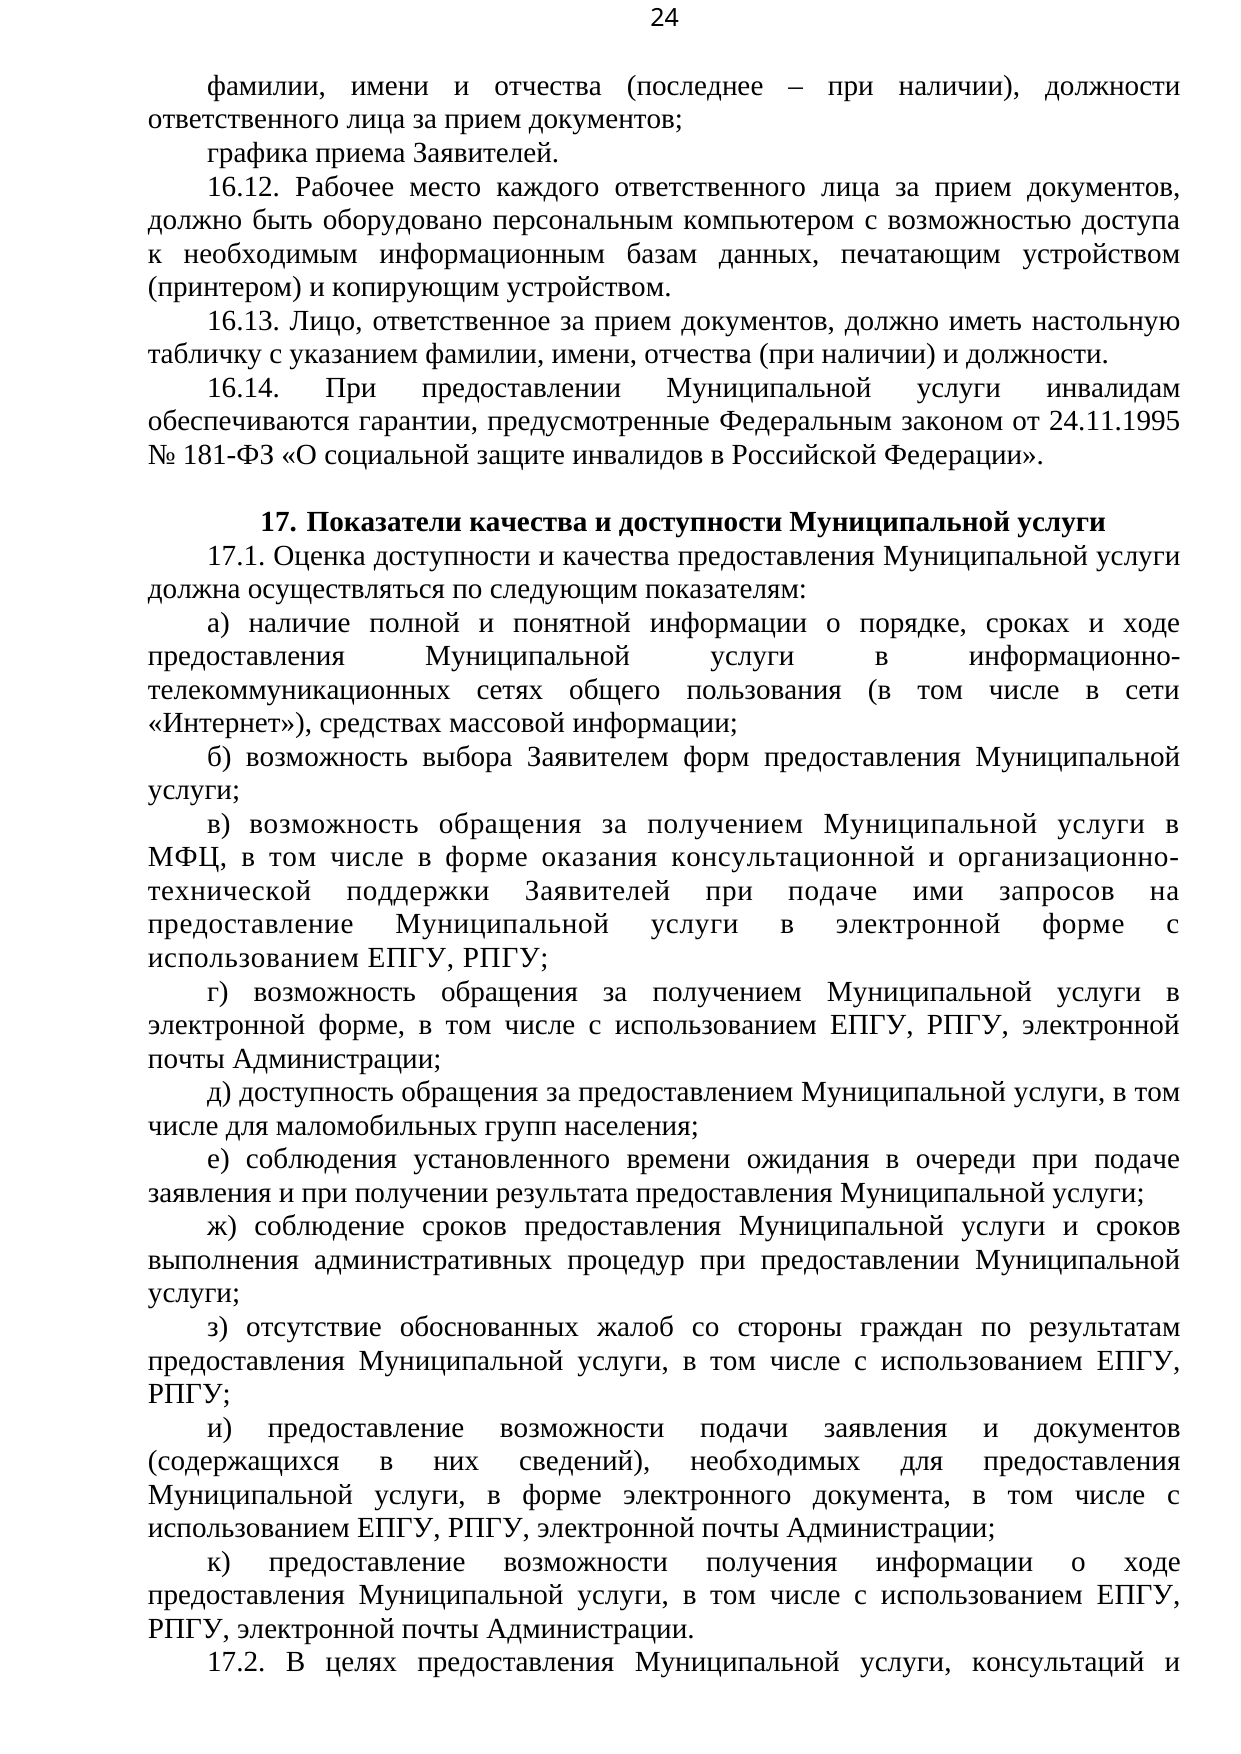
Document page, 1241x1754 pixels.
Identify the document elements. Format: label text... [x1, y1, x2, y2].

text 16.14. При предоставлении Муниципальной услуги инвалидам обеспечиваются гарантии, предусмотренные Федеральным законом от 24.11.1995 № 181-ФЗ «О социальной защите инвалидов в Российской Федерации». [148, 370, 1181, 471]
text фамилии, имени и отчества (последнее – при наличии), должности ответственного лица за прием документов; [148, 68, 1181, 135]
text а) наличие полной и понятной информации о порядке, сроках и ходе предоставления Муниципальной услуги в информационно-телекоммуникационных сетях общего пользования (в том числе в сети «Интернет»), средствах массовой информации; [148, 605, 1181, 739]
text 17.1. Оценка доступности и качества предоставления Муниципальной услуги должна осуществляться по следующим показателям: [148, 538, 1181, 605]
text з) отсутствие обоснованных жалоб со стороны граждан по результатам предоставления Муниципальной услуги, в том числе с использованием ЕПГУ, РПГУ; [148, 1309, 1181, 1410]
text ж) соблюдение сроков предоставления Муниципальной услуги и сроков выполнения административных процедур при предоставлении Муниципальной услуги; [148, 1208, 1181, 1309]
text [148, 1644, 1181, 1678]
text к) предоставление возможности получения информации о ходе предоставления Муниципальной услуги, в том числе с использованием ЕПГУ, РПГУ, электронной почты Администрации. [148, 1544, 1181, 1644]
text 16.13. Лицо, ответственное за прием документов, должно иметь настольную табличку с указанием фамилии, имени, отчества (при наличии) и должности. [148, 303, 1181, 370]
text 16.12. Рабочее место каждого ответственного лица за прием документов, должно быть оборудовано персональным компьютером с возможностью доступа к необходимым информационным базам данных, печатающим устройством (принтером) и копирующим устройством. [148, 169, 1181, 303]
text графика приема Заявителей. [148, 135, 1181, 169]
list Показатели качества и доступности Муниципальной услуги [185, 504, 1181, 538]
text д) доступность обращения за предоставлением Муниципальной услуги, в том числе для маломобильных групп населения; [148, 1074, 1181, 1141]
text г) возможность обращения за получением Муниципальной услуги в электронной форме, в том числе с использованием ЕПГУ, РПГУ, электронной почты Администрации; [148, 974, 1181, 1074]
text и) предоставление возможности подачи заявления и документов (содержащихся в них сведений), необходимых для предоставления Муниципальной услуги, в форме электронного документа, в том числе с использованием ЕПГУ, РПГУ, электронной почты Администрации; [148, 1410, 1181, 1544]
text е) соблюдения установленного времени ожидания в очереди при подаче заявления и при получении результата предоставления Муниципальной услуги; [148, 1141, 1181, 1208]
text в) возможность обращения за получением Муниципальной услуги в МФЦ, в том числе в форме оказания консультационной и организационно-технической поддержки Заявителей при подаче ими запросов на предоставление Муниципальной услуги в электронной форме с использованием ЕПГУ, РПГУ; [148, 806, 1181, 974]
text б) возможность выбора Заявителем форм предоставления Муниципальной услуги; [148, 739, 1181, 806]
